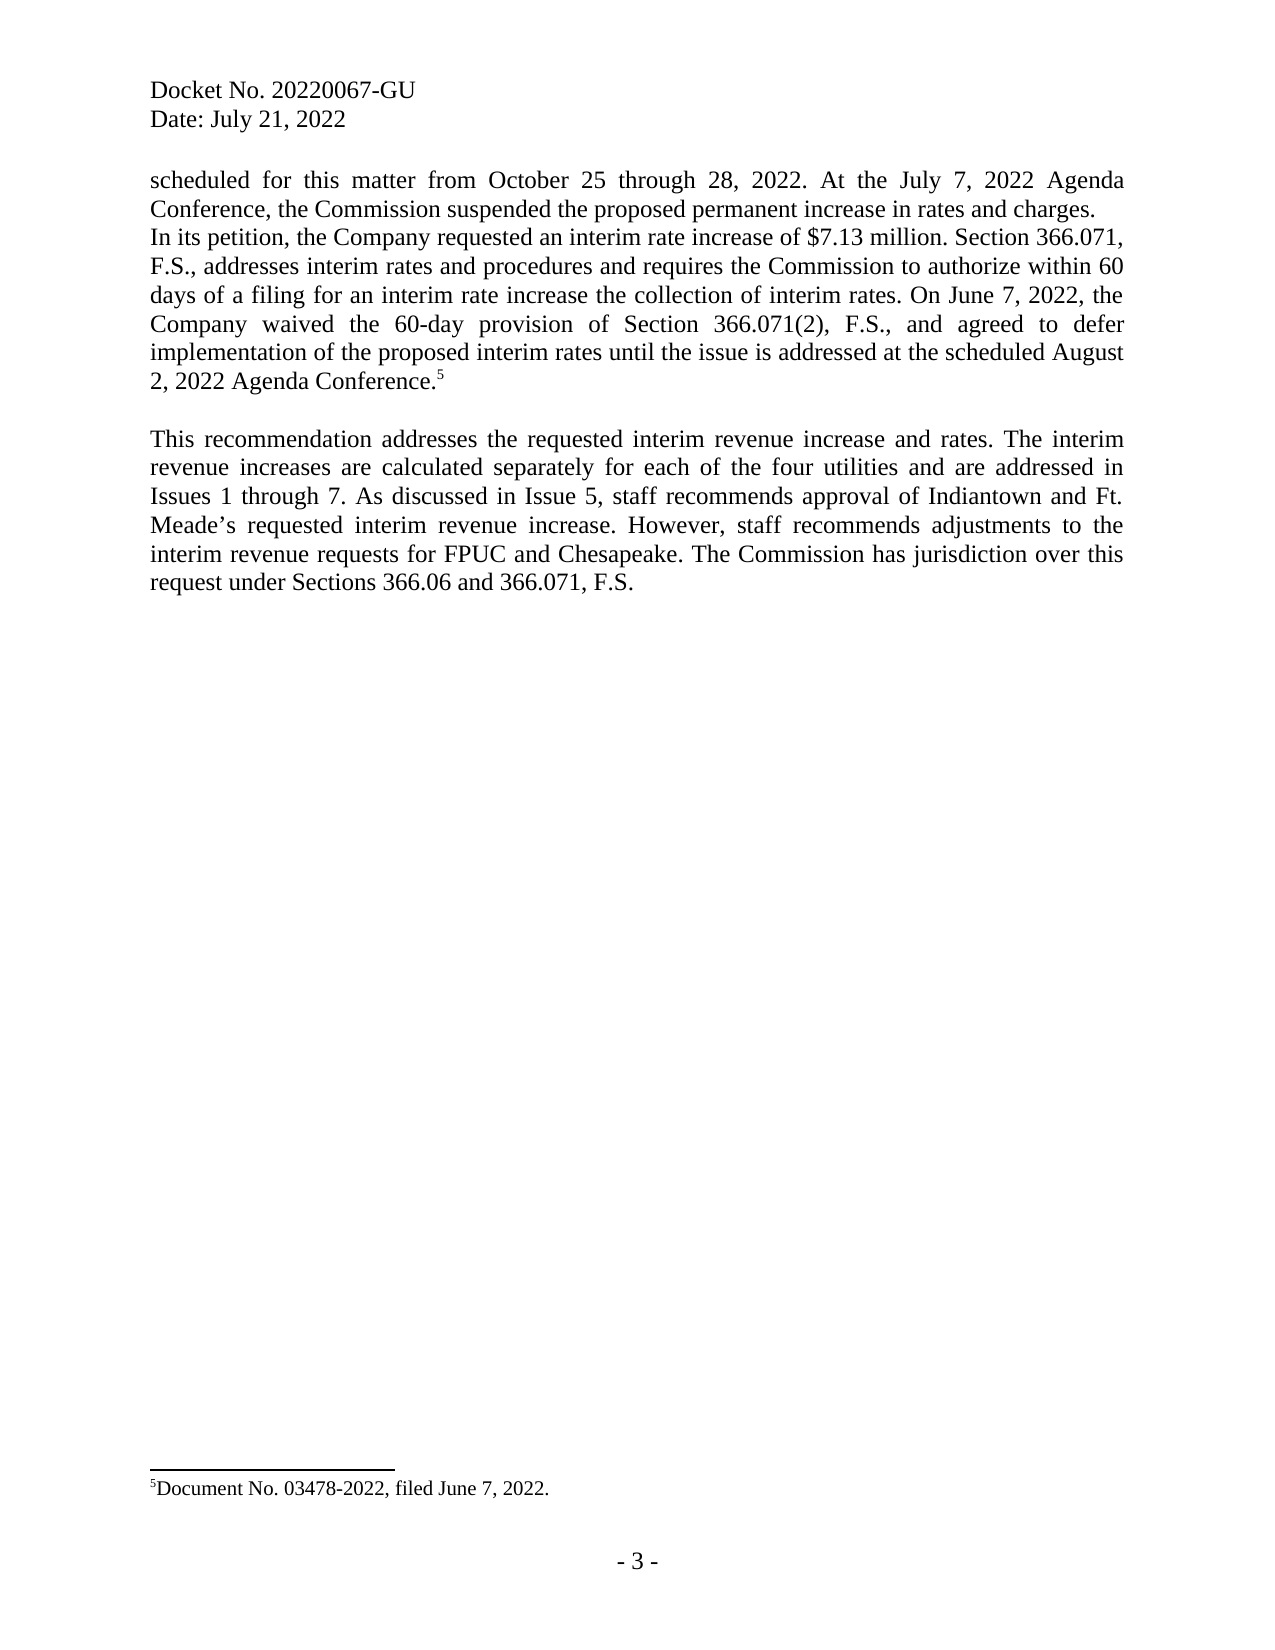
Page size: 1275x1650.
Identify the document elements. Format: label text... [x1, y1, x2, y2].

text This recommendation addresses the requested interim revenue increase and rates. The interim revenue increases are calculated separately for each of the four utilities and are addressed in Issues 1 through 7. As discussed in Issue 5, staff recommends approval of Indiantown and Ft. Meade’s requested interim revenue increase. However, staff recommends adjustments to the interim revenue requests for FPUC and Chesapeake. The Commission has jurisdiction over this request under Sections 366.06 and 366.071, F.S. [150, 424, 1125, 596]
text In its petition, the Company requested an interim rate increase of $7.13 million. Section 366.071, F.S., addresses interim rates and procedures and requires the Commission to authorize within 60 days of a filing for an interim rate increase the collection of interim rates. On June 7, 2022, the Company waived the 60-day provision of Section 366.071(2), F.S., and agreed to defer implementation of the proposed interim rates until the issue is addressed at the scheduled August 2, 2022 Agenda Conference. [150, 222, 1125, 395]
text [150, 165, 1125, 222]
